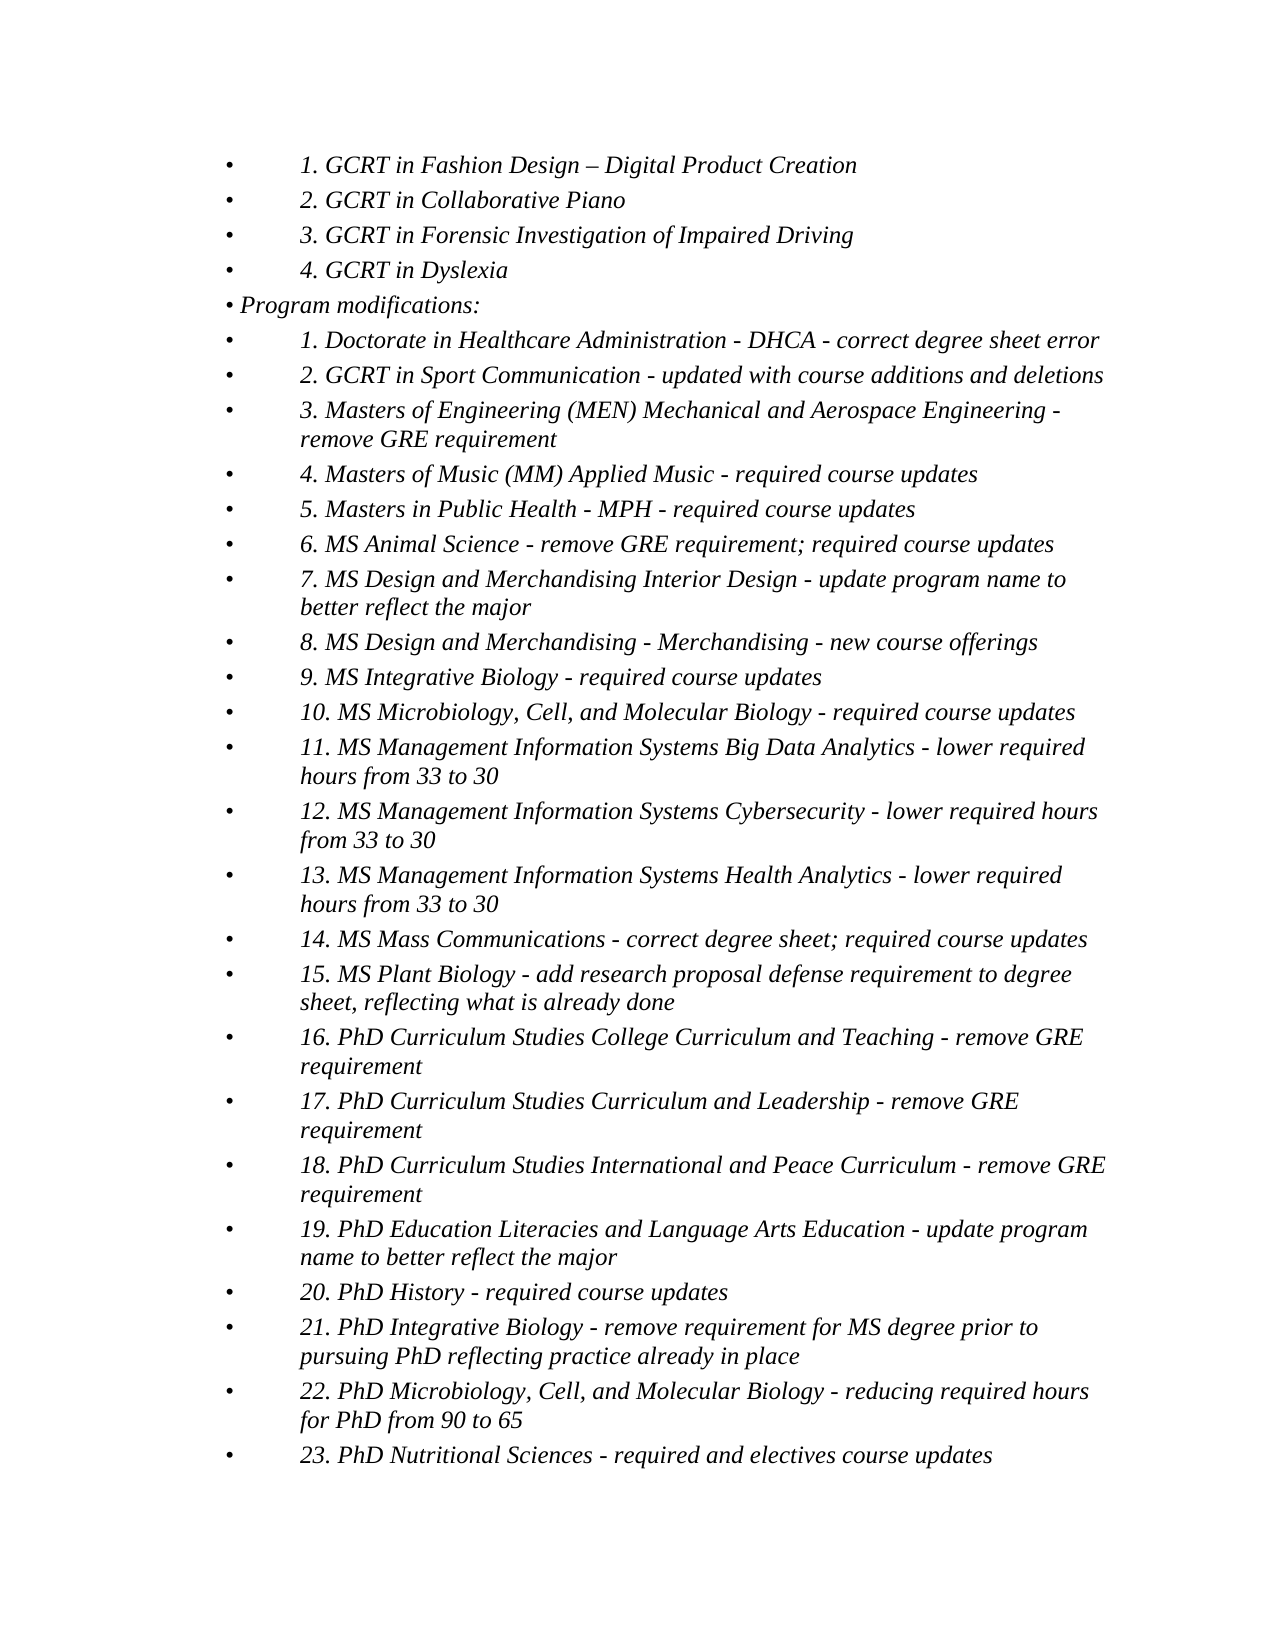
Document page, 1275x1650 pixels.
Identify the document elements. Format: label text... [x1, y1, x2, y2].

text • 22. PhD Microbiology, Cell, and Molecular Biology - reducing required hours for PhD from 90 to 65 [225, 1376, 1125, 1434]
text • 2. GCRT in Collaborative Piano [150, 185, 1125, 214]
text • 6. MS Animal Science - remove GRE requirement; required course updates [150, 529, 1125, 557]
text • 16. PhD Curriculum Studies College Curriculum and Teaching - remove GRE requirement [225, 1022, 1125, 1080]
text • 3. Masters of Engineering (MEN) Mechanical and Aerospace Engineering - remove GRE requirement [225, 395, 1125, 452]
text • 4. GCRT in Dyslexia [150, 255, 1125, 284]
text • 12. MS Management Information Systems Cybersecurity - lower required hours from 33 to 30 [225, 796, 1125, 854]
text • 13. MS Management Information Systems Health Analytics - lower required hours from 33 to 30 [225, 860, 1125, 917]
text • 19. PhD Education Literacies and Language Arts Education - update program name to better reflect the major [225, 1214, 1125, 1271]
text • 17. PhD Curriculum Studies Curriculum and Leadership - remove GRE requirement [225, 1086, 1125, 1144]
text • 11. MS Management Information Systems Big Data Analytics - lower required hours from 33 to 30 [225, 732, 1125, 790]
text • 1. GCRT in Fashion Design – Digital Product Creation [225, 150, 1125, 179]
text • 14. MS Mass Communications - correct degree sheet; required course updates [150, 924, 1125, 952]
text • 18. PhD Curriculum Studies International and Peace Curriculum - remove GRE requirement [225, 1150, 1125, 1207]
text • 21. PhD Integrative Biology - remove requirement for MS degree prior to pursuing PhD reflecting practice already in place [225, 1312, 1125, 1370]
text • 1. Doctorate in Healthcare Administration - DHCA - correct degree sheet error [150, 325, 1125, 354]
text • 10. MS Microbiology, Cell, and Molecular Biology - required course updates [150, 697, 1125, 726]
text • 20. PhD History - required course updates [150, 1277, 1125, 1306]
text • 4. Masters of Music (MM) Applied Music - required course updates [150, 459, 1125, 487]
text • 5. Masters in Public Health - MPH - required course updates [150, 494, 1125, 522]
text • 8. MS Design and Merchandising - Merchandising - new course offerings [150, 627, 1125, 656]
text • 2. GCRT in Sport Communication - updated with course additions and deletions [150, 360, 1125, 389]
text • 7. MS Design and Merchandising Interior Design - update program name to better reflect the major [225, 564, 1125, 621]
text • 3. GCRT in Forensic Investigation of Impaired Driving [150, 220, 1125, 249]
text • 15. MS Plant Biology - add research proposal defense requirement to degree sheet, reflecting what is already done [225, 959, 1125, 1016]
text • 9. MS Integrative Biology - required course updates [150, 662, 1125, 691]
text • 23. PhD Nutritional Sciences - required and electives course updates [150, 1440, 1125, 1469]
text • Program modifications: [150, 290, 1125, 319]
